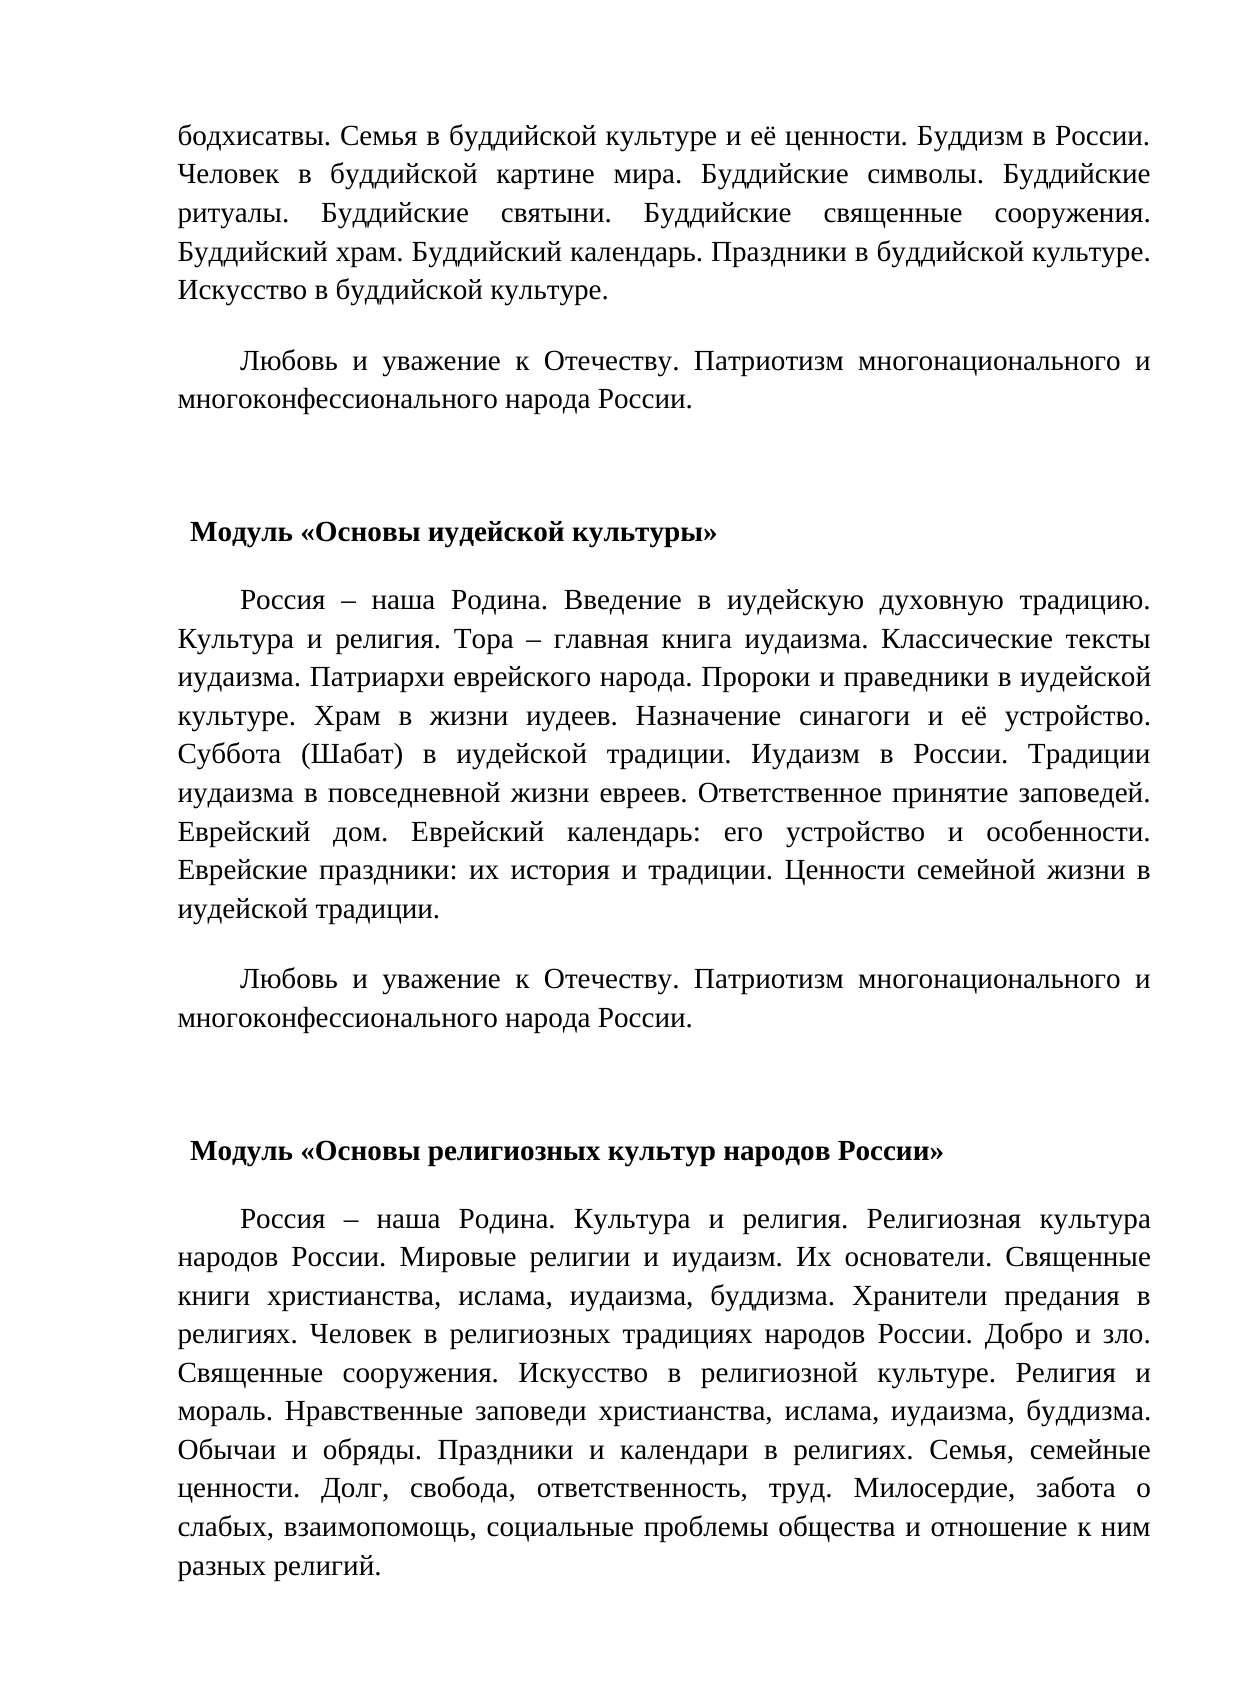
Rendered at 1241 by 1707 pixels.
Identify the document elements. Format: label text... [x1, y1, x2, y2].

text Россия – наша Родина. Введение в иудейскую духовную традицию. Культура и религия. Тора – главная книга иудаизма. Классические тексты иудаизма. Патриархи еврейского народа. Пророки и праведники в иудейской культуре. Храм в жизни иудеев. Назначение синагоги и её устройство. Суббота (Шабат) в иудейской традиции. Иудаизм в России. Традиции иудаизма в повседневной жизни евреев. Ответственное принятие заповедей. Еврейский дом. Еврейский календарь: его устройство и особенности. Еврейские праздники: их история и традиции. Ценности семейной жизни в иудейской традиции. [177, 582, 1152, 924]
text Россия – наша Родина. Культура и религия. Религиозная культура народов России. Мировые религии и иудаизм. Их основатели. Священные книги христианства, ислама, иудаизма, буддизма. Хранители предания в религиях. Человек в религиозных традициях народов России. Добро и зло. Священные сооружения. Искусство в религиозной культуре. Религия и мораль. Нравственные заповеди христианства, ислама, иудаизма, буддизма. Обычаи и обряды. Праздники и календари в религиях. Семья, семейные ценности. Долг, свобода, ответственность, труд. Милосердие, забота о слабых, взаимопомощь, социальные проблемы общества и отношение к ним разных религий. [177, 1201, 1152, 1581]
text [177, 118, 1152, 306]
text Любовь и уважение к Отечеству. Патриотизм многонационального и многоконфессионального народа России. [177, 961, 1152, 1033]
text Любовь и уважение к Отечеству. Патриотизм многонационального и многоконфессионального народа России. [177, 343, 1152, 415]
text Модуль «Основы религиозных культур народов России» [190, 1133, 1152, 1166]
text Модуль «Основы иудейской культуры» [190, 514, 1152, 548]
